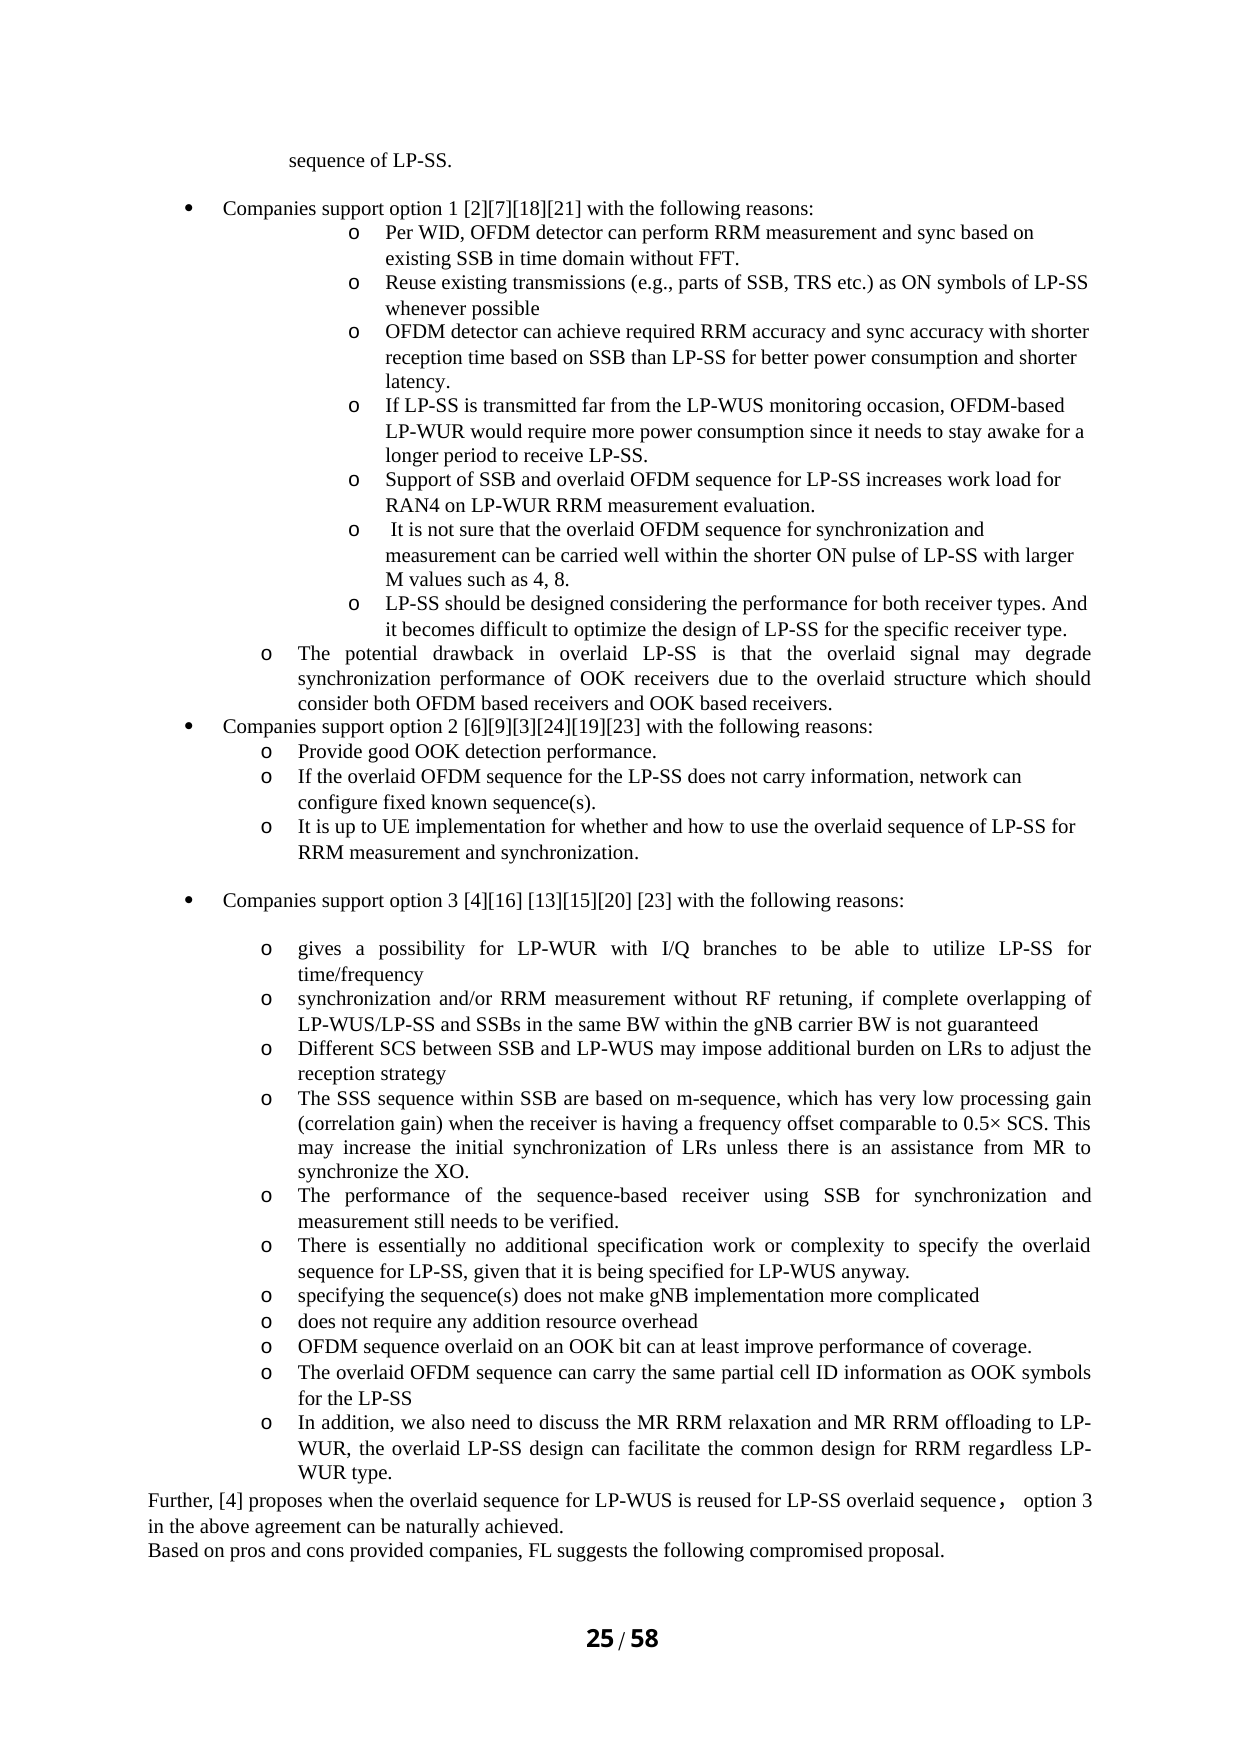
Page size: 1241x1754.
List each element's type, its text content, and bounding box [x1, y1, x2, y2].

list If the overlaid OFDM sequence for the LP-SS does not carry information, network can configure fixed known sequence(s). [260, 764, 1092, 814]
list If LP-SS is transmitted far from the LP-WUS monitoring occasion, OFDM-based LP-WUR would require more power consumption since it needs to stay awake for a longer period to receive LP-SS. [348, 393, 1092, 467]
list Per WID, OFDM detector can perform RRM measurement and sync based on existing SSB in time domain without FFT. [348, 220, 1092, 270]
list Companies support option 2 [6][9][3][24][19][23] with the following reasons: [185, 714, 1092, 738]
text Based on pros and cons provided companies, FL suggests the following compromised proposal. [148, 1538, 1092, 1562]
list In addition, we also need to discuss the MR RRM relaxation and MR RRM offloading to LP-WUR, the overlaid LP-SS design can facilitate the common design for RRM regardless LP-WUR type. [260, 1410, 1092, 1484]
list Provide good OOK detection performance. [260, 738, 1092, 764]
list Companies support option 1 [2][7][18][21] with the following reasons: [185, 196, 1092, 220]
text Further, [4] proposes when the overlaid sequence for LP-WUS is reused for LP-SS overlaid sequence， option 3 in the above agreement can be naturally achieved. [148, 1484, 1092, 1538]
list The performance of the sequence-based receiver using SSB for synchronization and measurement still needs to be verified. [260, 1183, 1092, 1233]
list specifying the sequence(s) does not make gNB implementation more complicated [260, 1283, 1092, 1309]
list Reuse existing transmissions (e.g., parts of SSB, TRS etc.) as ON symbols of LP-SS whenever possible [348, 270, 1092, 319]
list The overlaid OFDM sequence can carry the same partial cell ID information as OOK symbols for the LP-SS [260, 1360, 1092, 1410]
list OFDM sequence overlaid on an OOK bit can at least improve performance of coverage. [260, 1334, 1092, 1360]
list It is not sure that the overlaid OFDM sequence for synchronization and measurement can be carried well within the shorter ON pulse of LP-SS with larger M values such as 4, 8. [348, 517, 1092, 591]
list synchronization and/or RRM measurement without RF retuning, if complete overlapping of LP-WUS/LP-SS and SSBs in the same BW within the gNB carrier BW is not guaranteed [260, 986, 1092, 1036]
list It is up to UE implementation for whether and how to use the overlaid sequence of LP-SS for RRM measurement and synchronization. [260, 814, 1092, 864]
list OFDM detector can achieve required RRM accuracy and sync accuracy with shorter reception time based on SSB than LP-SS for better power consumption and shorter latency. [348, 319, 1092, 393]
list Different SCS between SSB and LP-WUS may impose additional burden on LRs to adjust the reception strategy [260, 1036, 1092, 1085]
list The potential drawback in overlaid LP-SS is that the overlaid signal may degrade synchronization performance of OOK receivers due to the overlaid structure which should consider both OFDM based receivers and OOK based receivers. [260, 641, 1092, 714]
list gives a possibility for LP-WUR with I/Q branches to be able to utilize LP-SS for time/frequency [260, 936, 1092, 986]
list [251, 148, 1092, 172]
list Support of SSB and overlaid OFDM sequence for LP-SS increases work load for RAN4 on LP-WUR RRM measurement evaluation. [348, 467, 1092, 517]
list The SSS sequence within SSB are based on m-sequence, which has very low processing gain (correlation gain) when the receiver is having a frequency offset comparable to 0.5× SCS. This may increase the initial synchronization of LRs unless there is an assistance from MR to synchronize the XO. [260, 1085, 1092, 1183]
list Companies support option 3 [4][16] [13][15][20] [23] with the following reasons: [185, 888, 1092, 912]
list does not require any addition resource overhead [260, 1309, 1092, 1334]
list LP-SS should be designed considering the performance for both receiver types. And it becomes difficult to optimize the design of LP-SS for the specific receiver type. [348, 591, 1092, 641]
list There is essentially no additional specification work or complexity to specify the overlaid sequence for LP-SS, given that it is being specified for LP-WUS anyway. [260, 1233, 1092, 1283]
